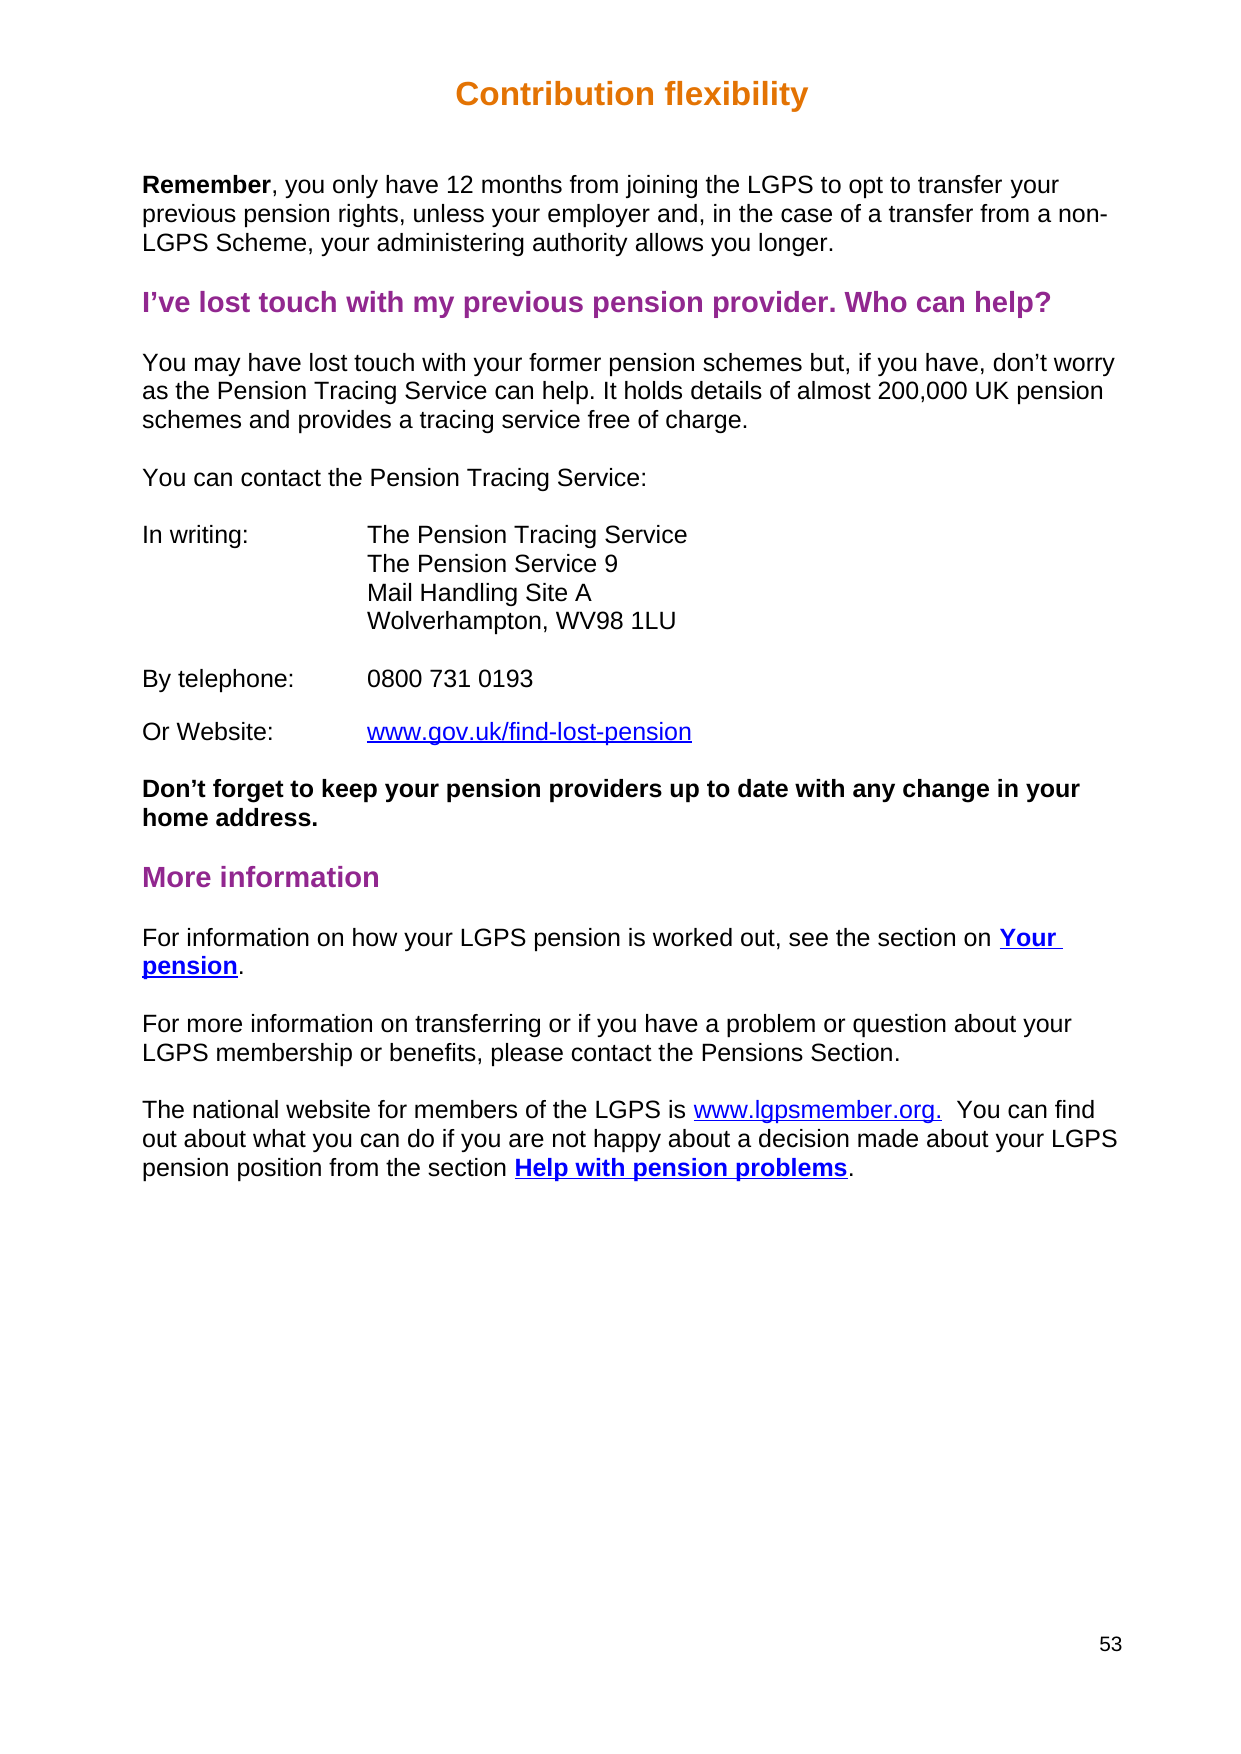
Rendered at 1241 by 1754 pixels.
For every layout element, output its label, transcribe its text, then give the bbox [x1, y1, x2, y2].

text I’ve lost touch with my previous pension provider. Who can help? [142, 285, 1122, 319]
text More information [142, 860, 1122, 894]
text The national website for members of the LGPS is www.lgpsmember.org. You can find out about what you can do if you are not happy about a decision made about your LGPS pension position from the section Help with pension problems. [142, 1095, 1122, 1181]
text You may have lost touch with your former pension schemes but, if you have, don’t worry as the Pension Tracing Service can help. It holds details of almost 200,000 UK pension schemes and provides a tracing service free of charge. [142, 347, 1122, 434]
text The Pension Service 9 [142, 549, 1122, 577]
text Remember, you only have 12 months from joining the LGPS to opt to transfer your previous pension rights, unless your employer and, in the case of a transfer from a non-LGPS Scheme, your administering authority allows you longer. [142, 170, 1122, 256]
text Don’t forget to keep your pension providers up to date with any change in your home address. [142, 774, 1122, 831]
text For more information on transferring or if you have a problem or question about your LGPS membership or benefits, please contact the Pensions Section. [142, 1009, 1122, 1066]
text Wolverhampton, WV98 1LU [142, 606, 1122, 635]
text For information on how your LGPS pension is worked out, see the section on Your pension. [142, 922, 1122, 980]
text Mail Handling Site A [142, 577, 1122, 606]
text You can contact the Pension Tracing Service: [142, 462, 1122, 491]
text By telephone: 0800 731 0193 [142, 664, 1122, 692]
text Or Website: www.gov.uk/find-lost-pension [142, 716, 1122, 745]
text In writing: The Pension Tracing Service [142, 520, 1122, 549]
